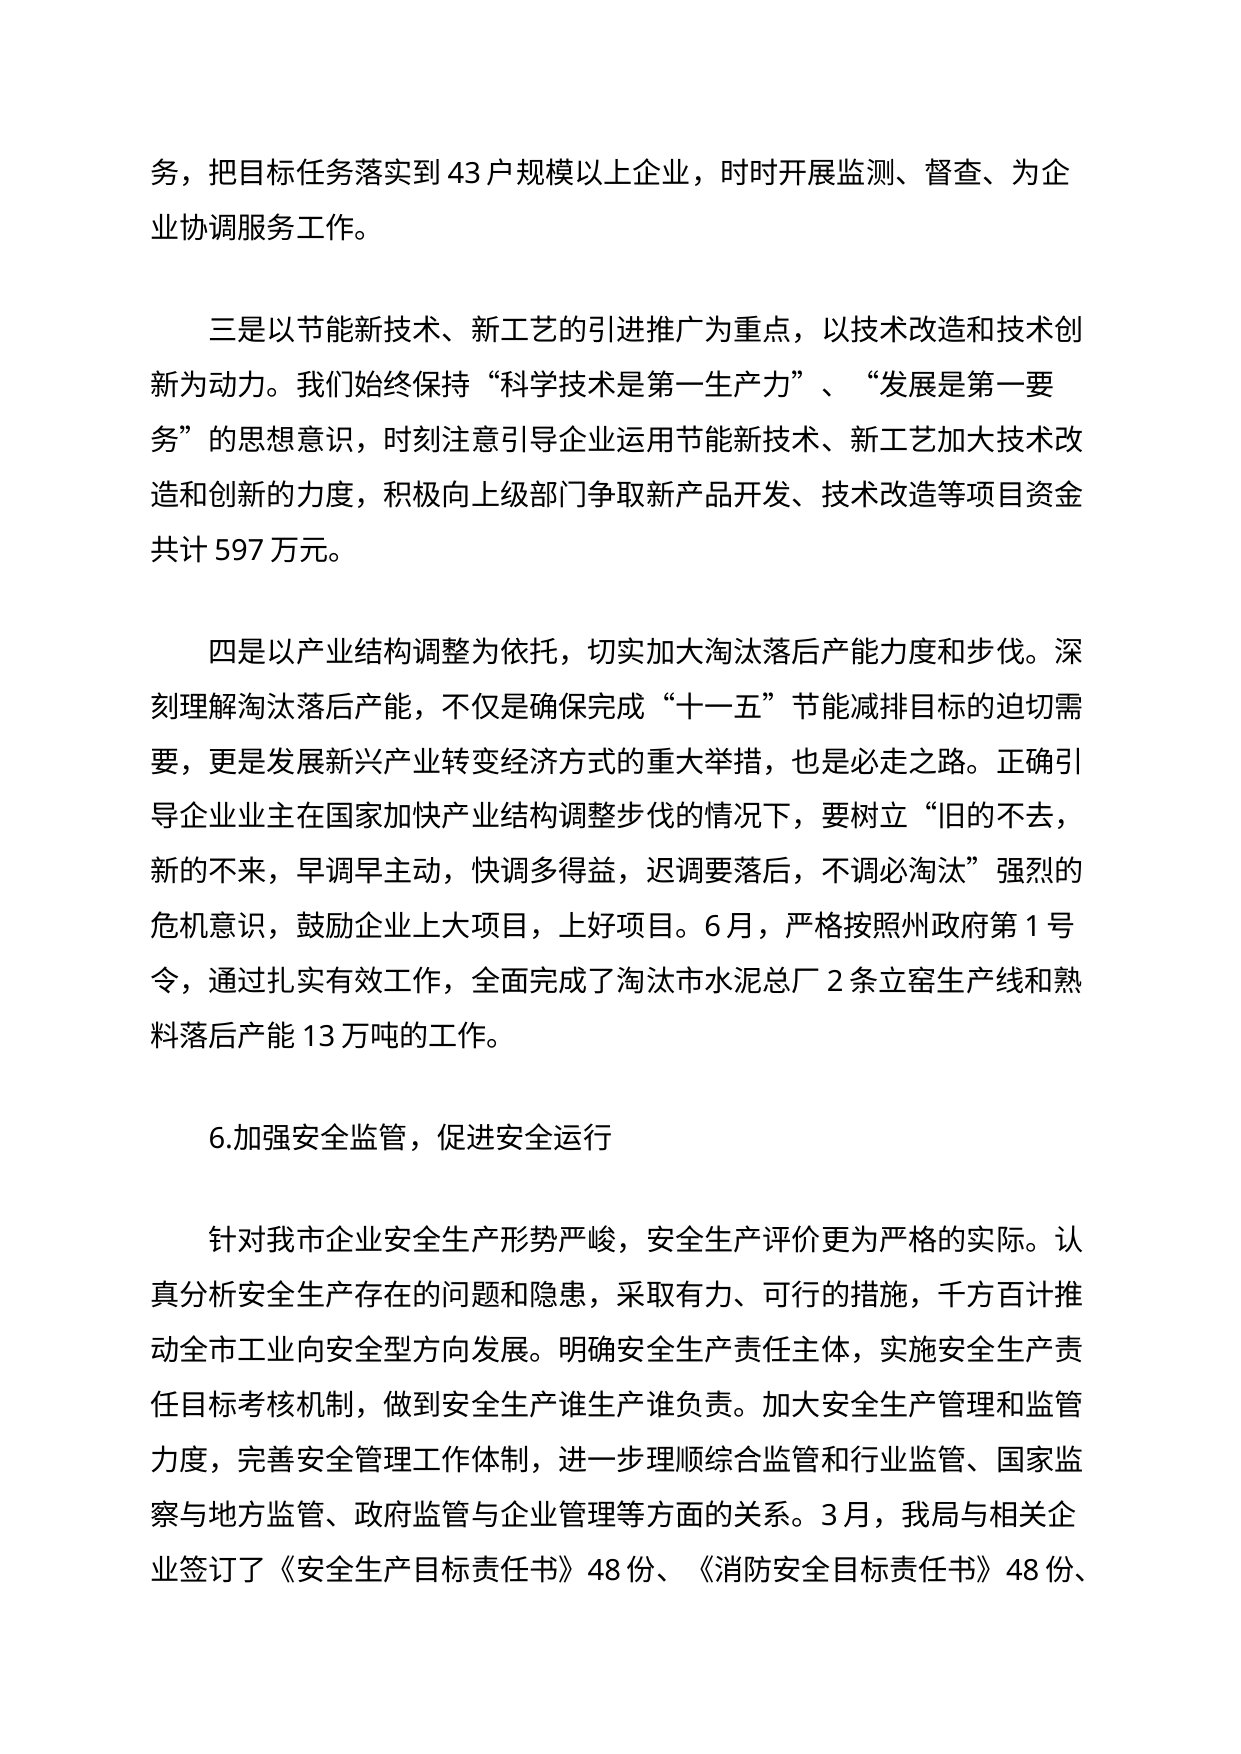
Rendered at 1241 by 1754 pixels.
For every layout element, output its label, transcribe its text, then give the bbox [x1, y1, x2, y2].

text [150, 150, 1090, 247]
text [150, 1217, 1090, 1589]
text 四是以产业结构调整为依托，切实加大淘汰落后产能力度和步伐。深刻理解淘汰落后产能，不仅是确保完成“十一五”节能减排目标的迫切需要，更是发展新兴产业转变经济方式的重大举措，也是必走之路。正确引导企业业主在国家加快产业结构调整步伐的情况下，要树立“旧的不去，新的不来，早调早主动，快调多得益，迟调要落后，不调必淘汰”强烈的危机意识，鼓励企业上大项目，上好项目。6月，严格按照州政府第1号令，通过扎实有效工作，全面完成了淘汰市水泥总厂2条立窑生产线和熟料落后产能13万吨的工作。 [150, 628, 1090, 1055]
text 6.加强安全监管，促进安全运行 [150, 1115, 1090, 1157]
text 三是以节能新技术、新工艺的引进推广为重点，以技术改造和技术创新为动力。我们始终保持“科学技术是第一生产力”、“发展是第一要务”的思想意识，时刻注意引导企业运用节能新技术、新工艺加大技术改造和创新的力度，积极向上级部门争取新产品开发、技术改造等项目资金共计597万元。 [150, 307, 1090, 569]
